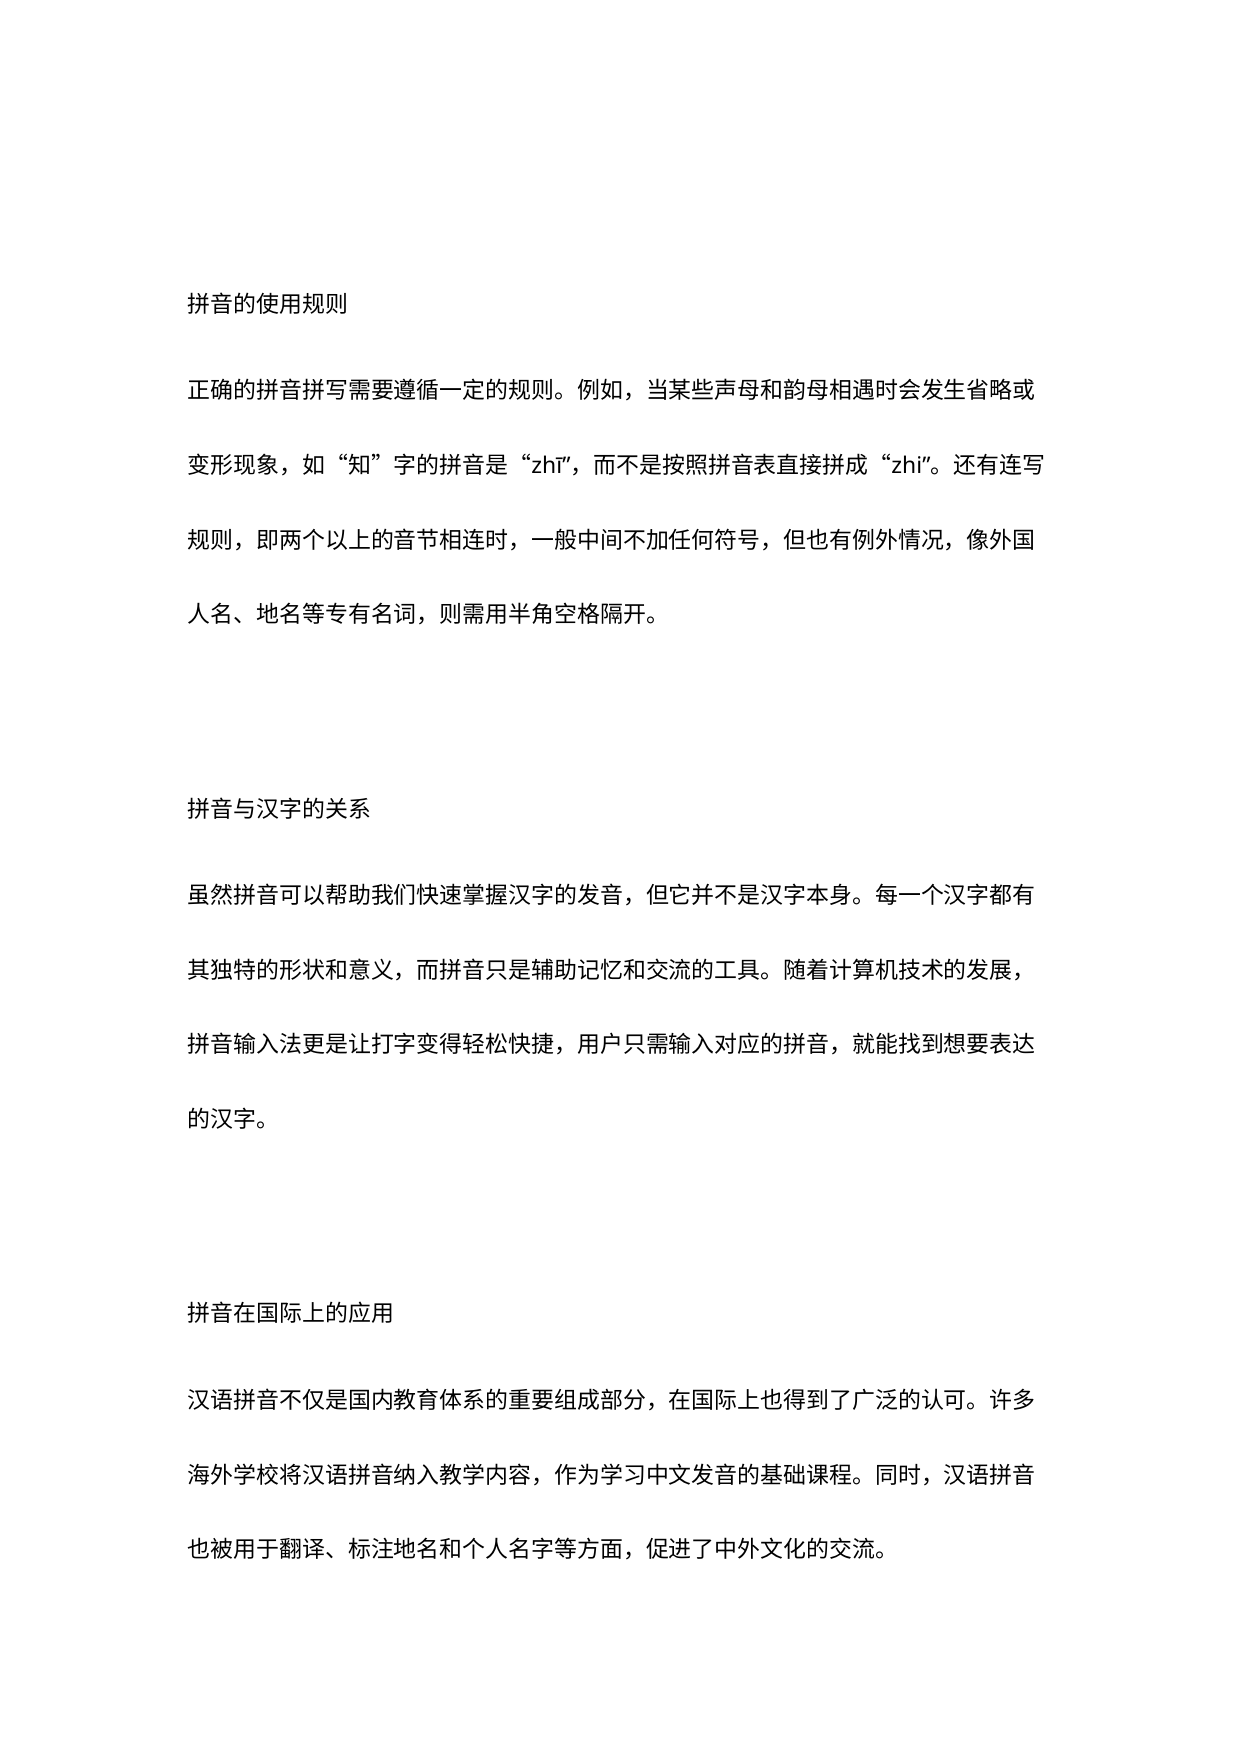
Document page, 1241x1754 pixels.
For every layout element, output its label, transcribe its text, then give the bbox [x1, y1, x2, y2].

text 正确的拼音拼写需要遵循一定的规则。例如，当某些声母和韵母相遇时会发生省略或变形现象，如“知”字的拼音是“zhī”，而不是按照拼音表直接拼成“zhi”。还有连写规则，即两个以上的音节相连时，一般中间不加任何符号，但也有例外情况，像外国人名、地名等专有名词，则需用半角空格隔开。 [187, 356, 1053, 645]
text 拼音在国际上的应用 [187, 1279, 1053, 1344]
text 汉语拼音不仅是国内教育体系的重要组成部分，在国际上也得到了广泛的认可。许多海外学校将汉语拼音纳入教学内容，作为学习中文发音的基础课程。同时，汉语拼音也被用于翻译、标注地名和个人名字等方面，促进了中外文化的交流。 [187, 1366, 1053, 1580]
text 虽然拼音可以帮助我们快速掌握汉字的发音，但它并不是汉字本身。每一个汉字都有其独特的形状和意义，而拼音只是辅助记忆和交流的工具。随着计算机技术的发展，拼音输入法更是让打字变得轻松快捷，用户只需输入对应的拼音，就能找到想要表达的汉字。 [187, 861, 1053, 1150]
text 拼音的使用规则 [187, 270, 1053, 335]
text 拼音与汉字的关系 [187, 774, 1053, 839]
